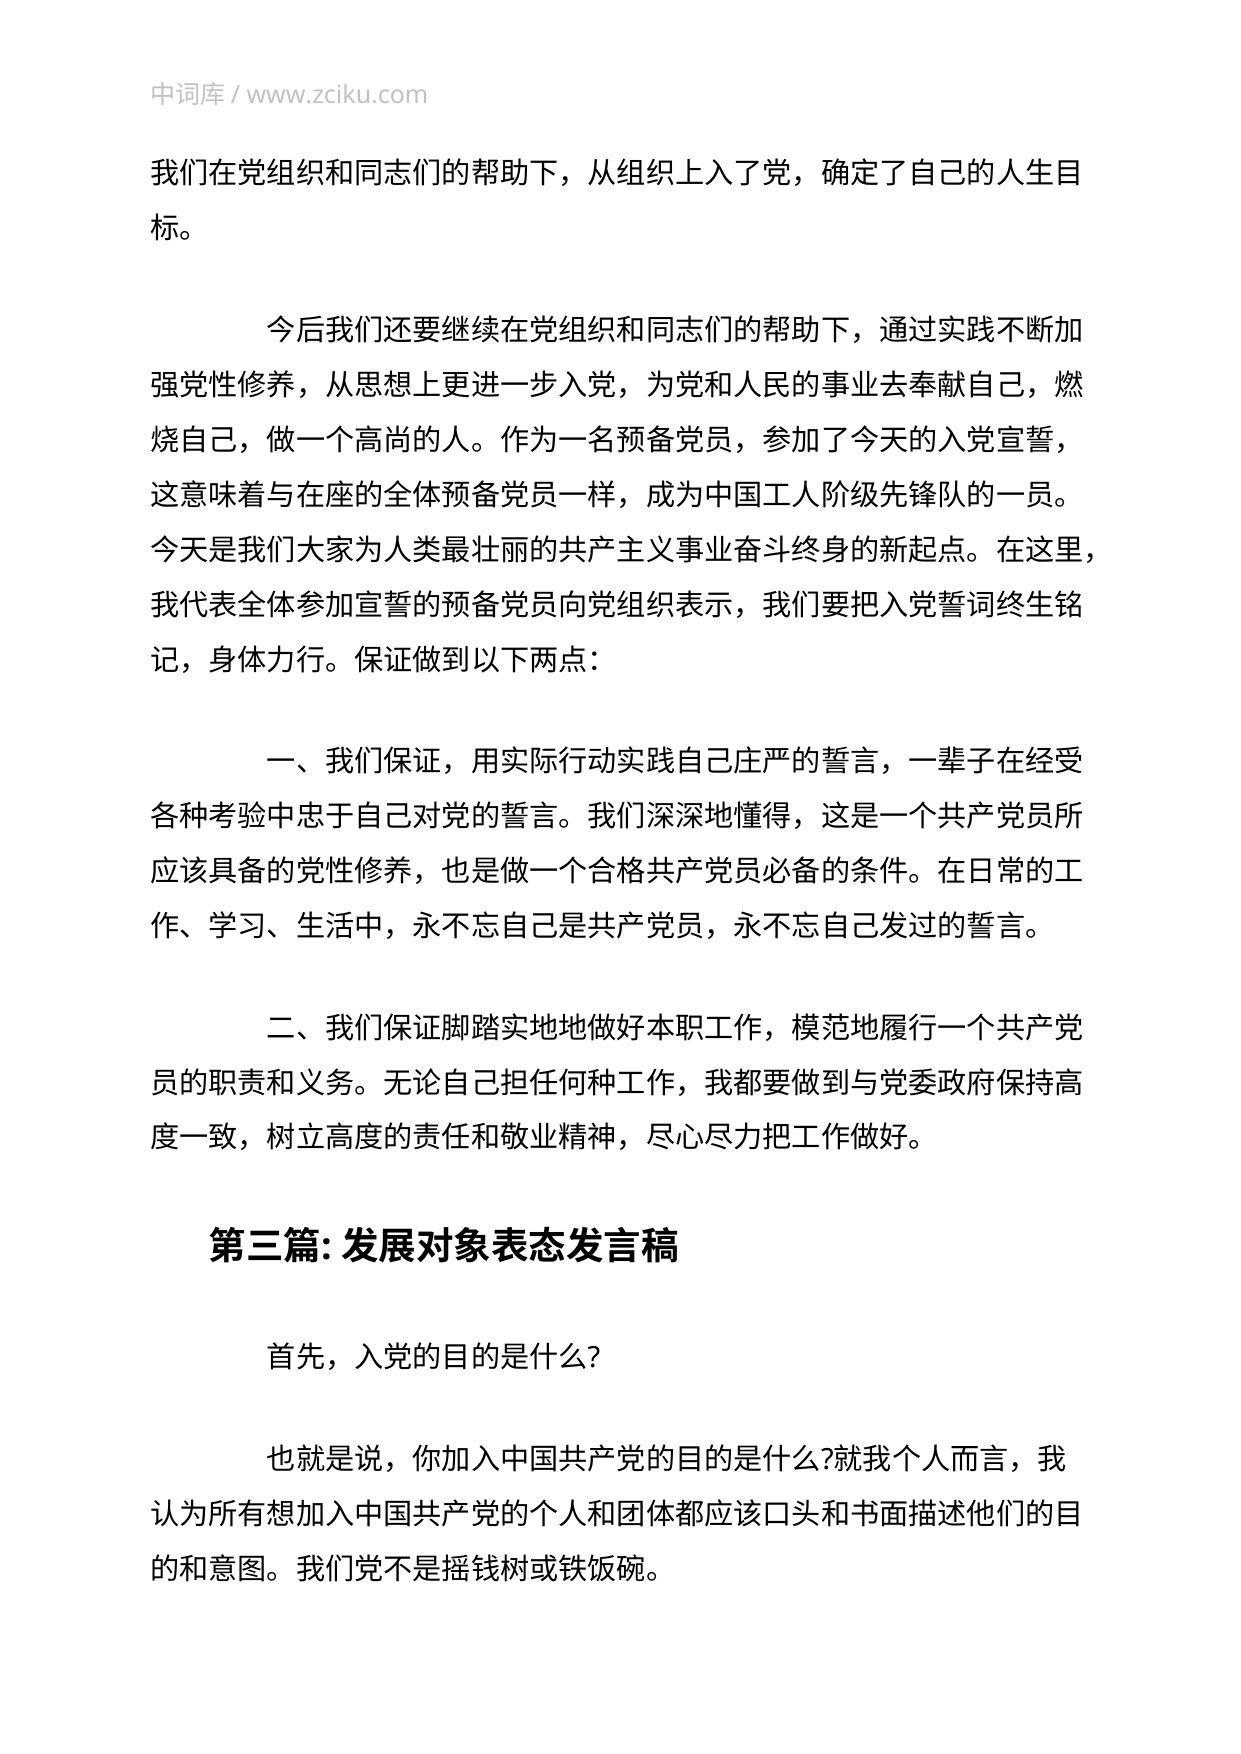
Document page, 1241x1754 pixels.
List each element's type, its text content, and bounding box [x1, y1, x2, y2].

text 第三篇: 发展对象表态发言稿 [150, 1216, 1090, 1270]
text 今后我们还要继续在党组织和同志们的帮助下，通过实践不断加强党性修养，从思想上更进一步入党，为党和人民的事业去奉献自己，燃烧自己，做一个高尚的人。作为一名预备党员，参加了今天的入党宣誓，这意味着与在座的全体预备党员一样，成为中国工人阶级先锋队的一员。今天是我们大家为人类最壮丽的共产主义事业奋斗终身的新起点。在这里，我代表全体参加宣誓的预备党员向党组织表示，我们要把入党誓词终生铭记，身体力行。保证做到以下两点： [150, 307, 1090, 678]
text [150, 150, 1090, 247]
text 首先，入党的目的是什么? [150, 1333, 1090, 1376]
text 二、我们保证脚踏实地地做好本职工作，模范地履行一个共产党员的职责和义务。无论自己担任何种工作，我都要做到与党委政府保持高度一致，树立高度的责任和敬业精神，尽心尽力把工作做好。 [150, 1004, 1090, 1156]
text 也就是说，你加入中国共产党的目的是什么?就我个人而言，我认为所有想加入中国共产党的个人和团体都应该口头和书面描述他们的目的和意图。我们党不是摇钱树或铁饭碗。 [150, 1435, 1090, 1588]
text 一、我们保证，用实际行动实践自己庄严的誓言，一辈子在经受各种考验中忠于自己对党的誓言。我们深深地懂得，这是一个共产党员所应该具备的党性修养，也是做一个合格共产党员必备的条件。在日常的工作、学习、生活中，永不忘自己是共产党员，永不忘自己发过的誓言。 [150, 738, 1090, 945]
